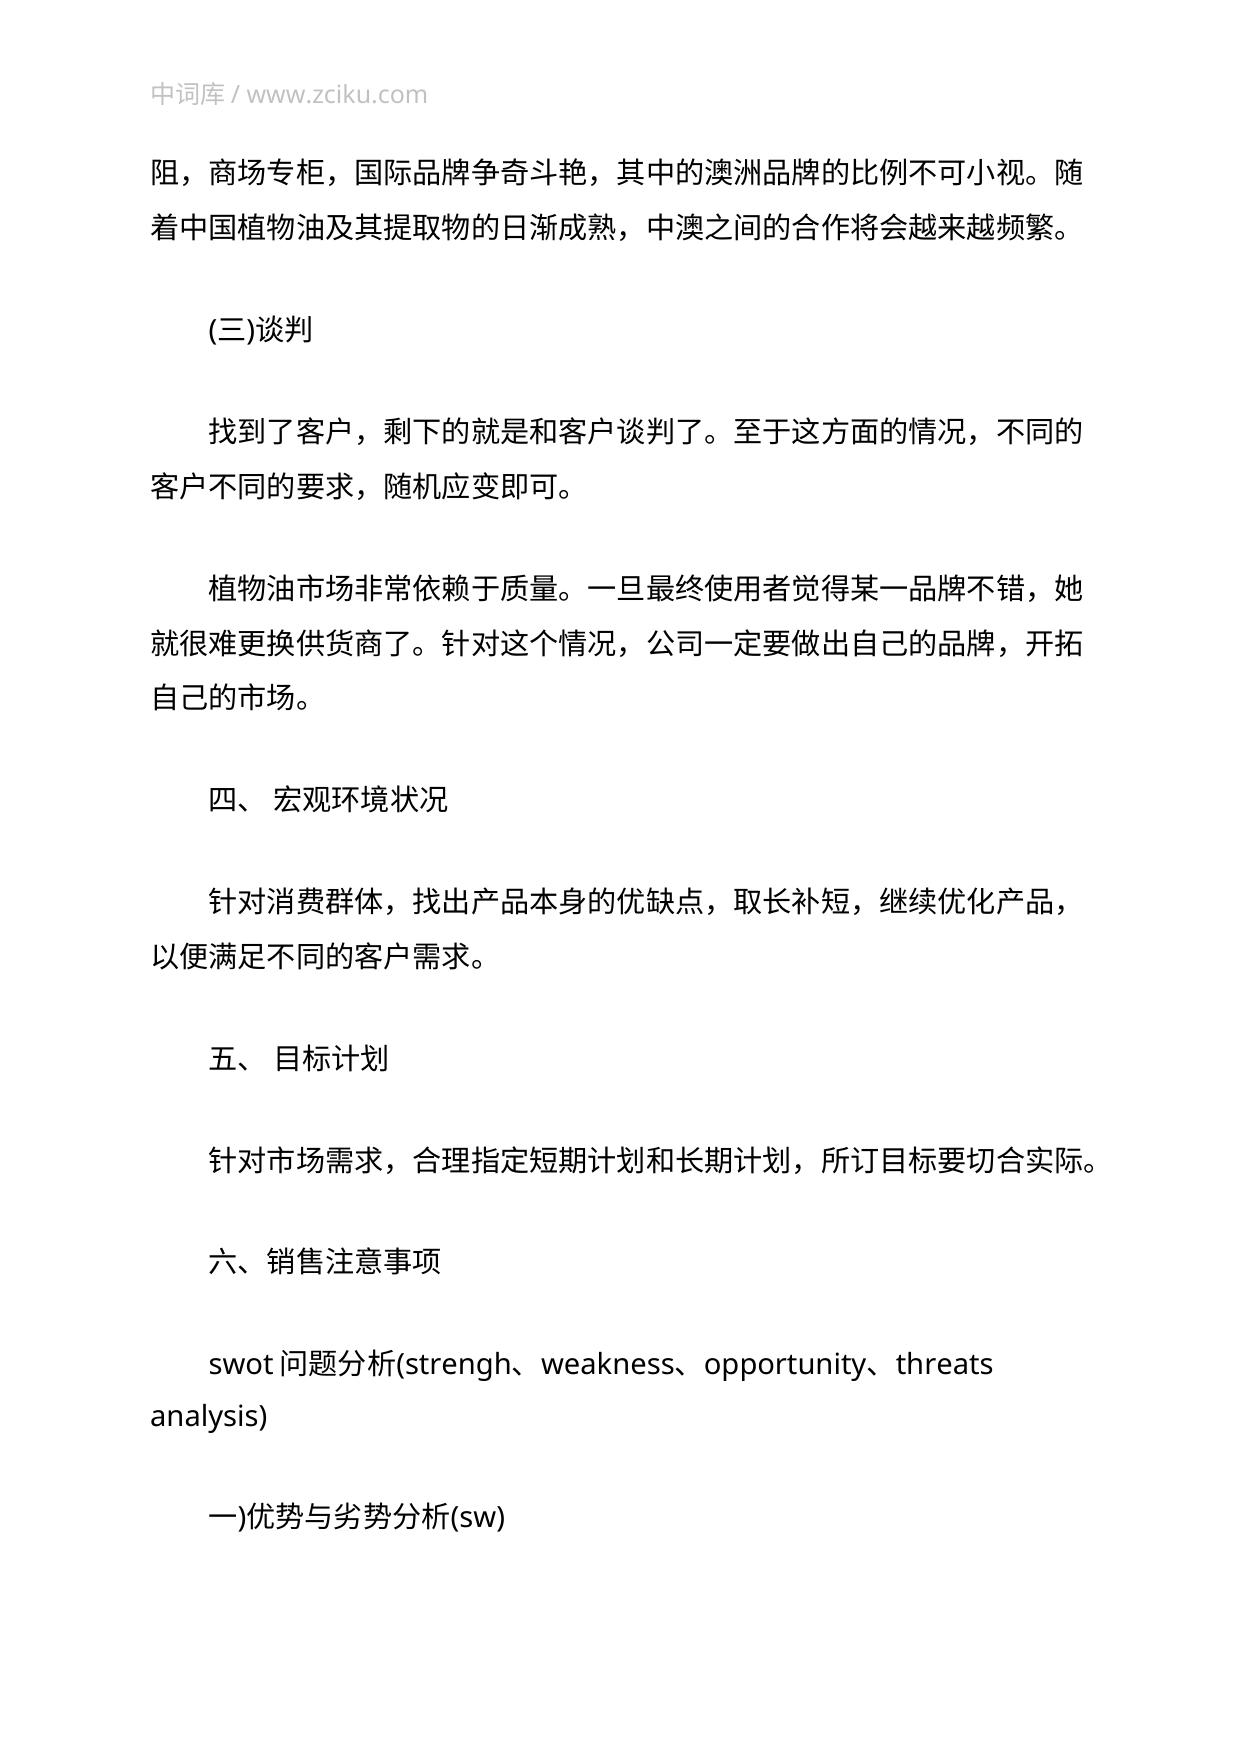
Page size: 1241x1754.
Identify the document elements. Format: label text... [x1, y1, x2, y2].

text swot问题分析(strengh、weakness、opportunity、threats analysis) [150, 1341, 1090, 1434]
text 针对消费群体，找出产品本身的优缺点，取长补短，继续优化产品，以便满足不同的客户需求。 [150, 879, 1090, 976]
text 五、 目标计划 [150, 1035, 1090, 1078]
text 六、销售注意事项 [150, 1239, 1090, 1281]
text 针对市场需求，合理指定短期计划和长期计划，所订目标要切合实际。 [150, 1137, 1090, 1179]
text (三)谈判 [150, 307, 1090, 349]
text 植物油市场非常依赖于质量。一旦最终使用者觉得某一品牌不错，她就很难更换供货商了。针对这个情况，公司一定要做出自己的品牌，开拓自己的市场。 [150, 565, 1090, 717]
text 找到了客户，剩下的就是和客户谈判了。至于这方面的情况，不同的客户不同的要求，随机应变即可。 [150, 409, 1090, 506]
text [150, 150, 1090, 247]
text 一)优势与劣势分析(sw) [150, 1493, 1090, 1536]
text 四、 宏观环境状况 [150, 777, 1090, 819]
